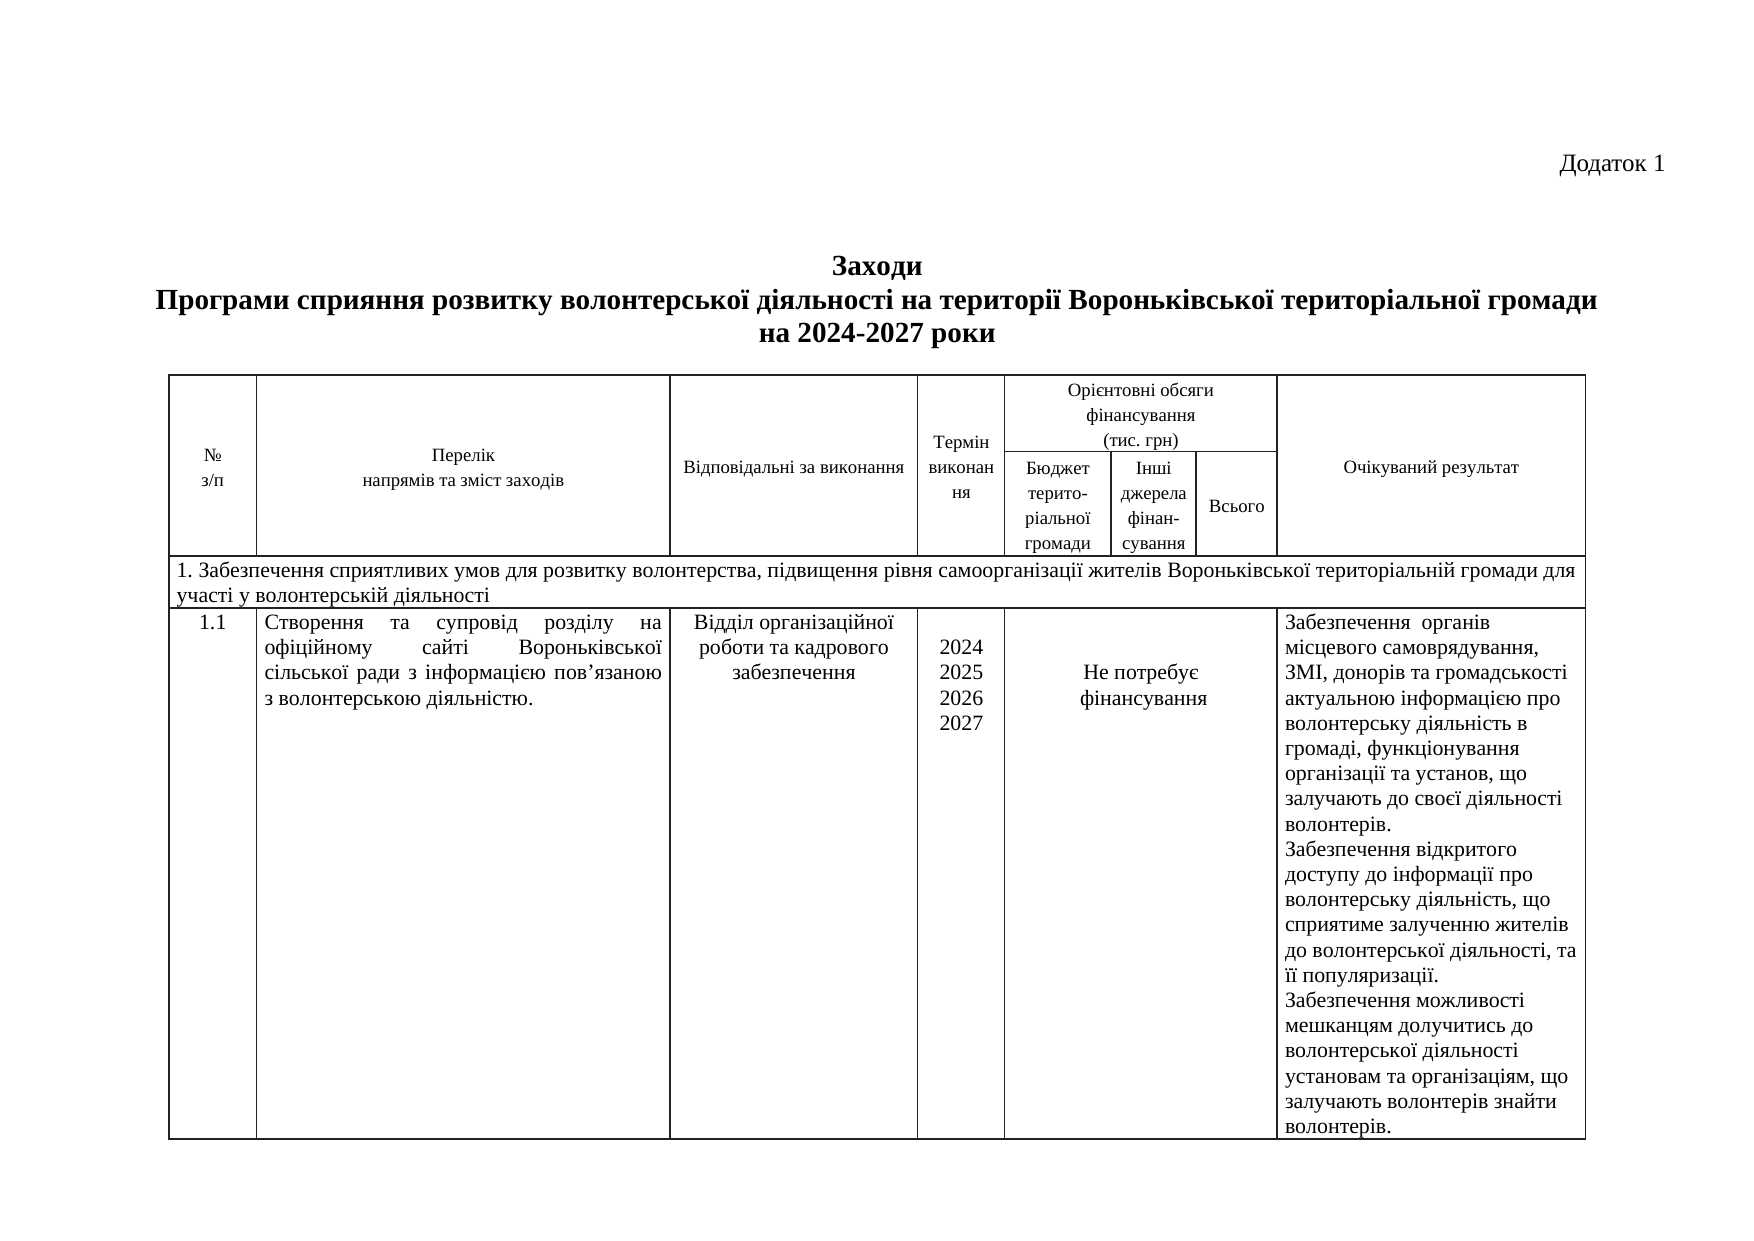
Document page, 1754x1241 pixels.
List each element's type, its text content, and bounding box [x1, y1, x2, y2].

table_cell 1. Забезпечення сприятливих умов для розвитку волонтерства, підвищення рівня самоорганізації жителів Вороньківської територіальній громади для участі у волонтерській діяльності [170, 557, 1585, 607]
text Заходи [89, 248, 1665, 282]
table_cell Відділ організаційної роботи та кадрового забезпечення [671, 609, 917, 1138]
table_header Перелік напрямів та зміст заходів [257, 376, 669, 555]
table_header Очікуваний результат [1278, 376, 1585, 555]
table_cell Створення та супровід розділу на офіційному сайті Вороньківської сільської ради з інформацією пов’язаною з волонтерською діяльністю. [257, 609, 669, 1138]
table_cell Інші джерела фінан-сування [1112, 452, 1195, 555]
table_cell Бюджет терито-ріальної громади [1005, 452, 1110, 555]
table_cell Не потребує фінансування [1005, 609, 1276, 1138]
table_header Орієнтовні обсяги фінансування (тис. грн) [1005, 376, 1276, 451]
table_header Відповідальні за виконання [671, 376, 917, 555]
text Додаток 1 [89, 148, 1665, 176]
table_cell Забезпечення органів місцевого самоврядування, ЗМІ, донорів та громадськості актуальною інформацією про волонтерську діяльність в громаді, функціонування організації та установ, що залучають до своєї діяльності волонтерів. Забезпечення відкритого доступу до інформації про волонтерську діяльність, що сприятиме залученню жителів до волонтерської діяльності, та її популяризації. Забезпечення можливості мешканцям долучитись до волонтерської діяльності установам та організаціям, що залучають волонтерів знайти волонтерів. [1278, 609, 1585, 1138]
table_header Термін виконання [918, 376, 1004, 555]
table_header № з/п [170, 376, 256, 555]
table_cell Всього [1197, 452, 1276, 555]
text на 2024-2027 роки [89, 315, 1665, 349]
text Програми сприяння розвитку волонтерської діяльності на території Вороньківської територіальної громади [89, 282, 1665, 315]
table_cell 2024 2025 2026 2027 [918, 609, 1004, 1138]
table_cell 1.1 [170, 609, 256, 1138]
